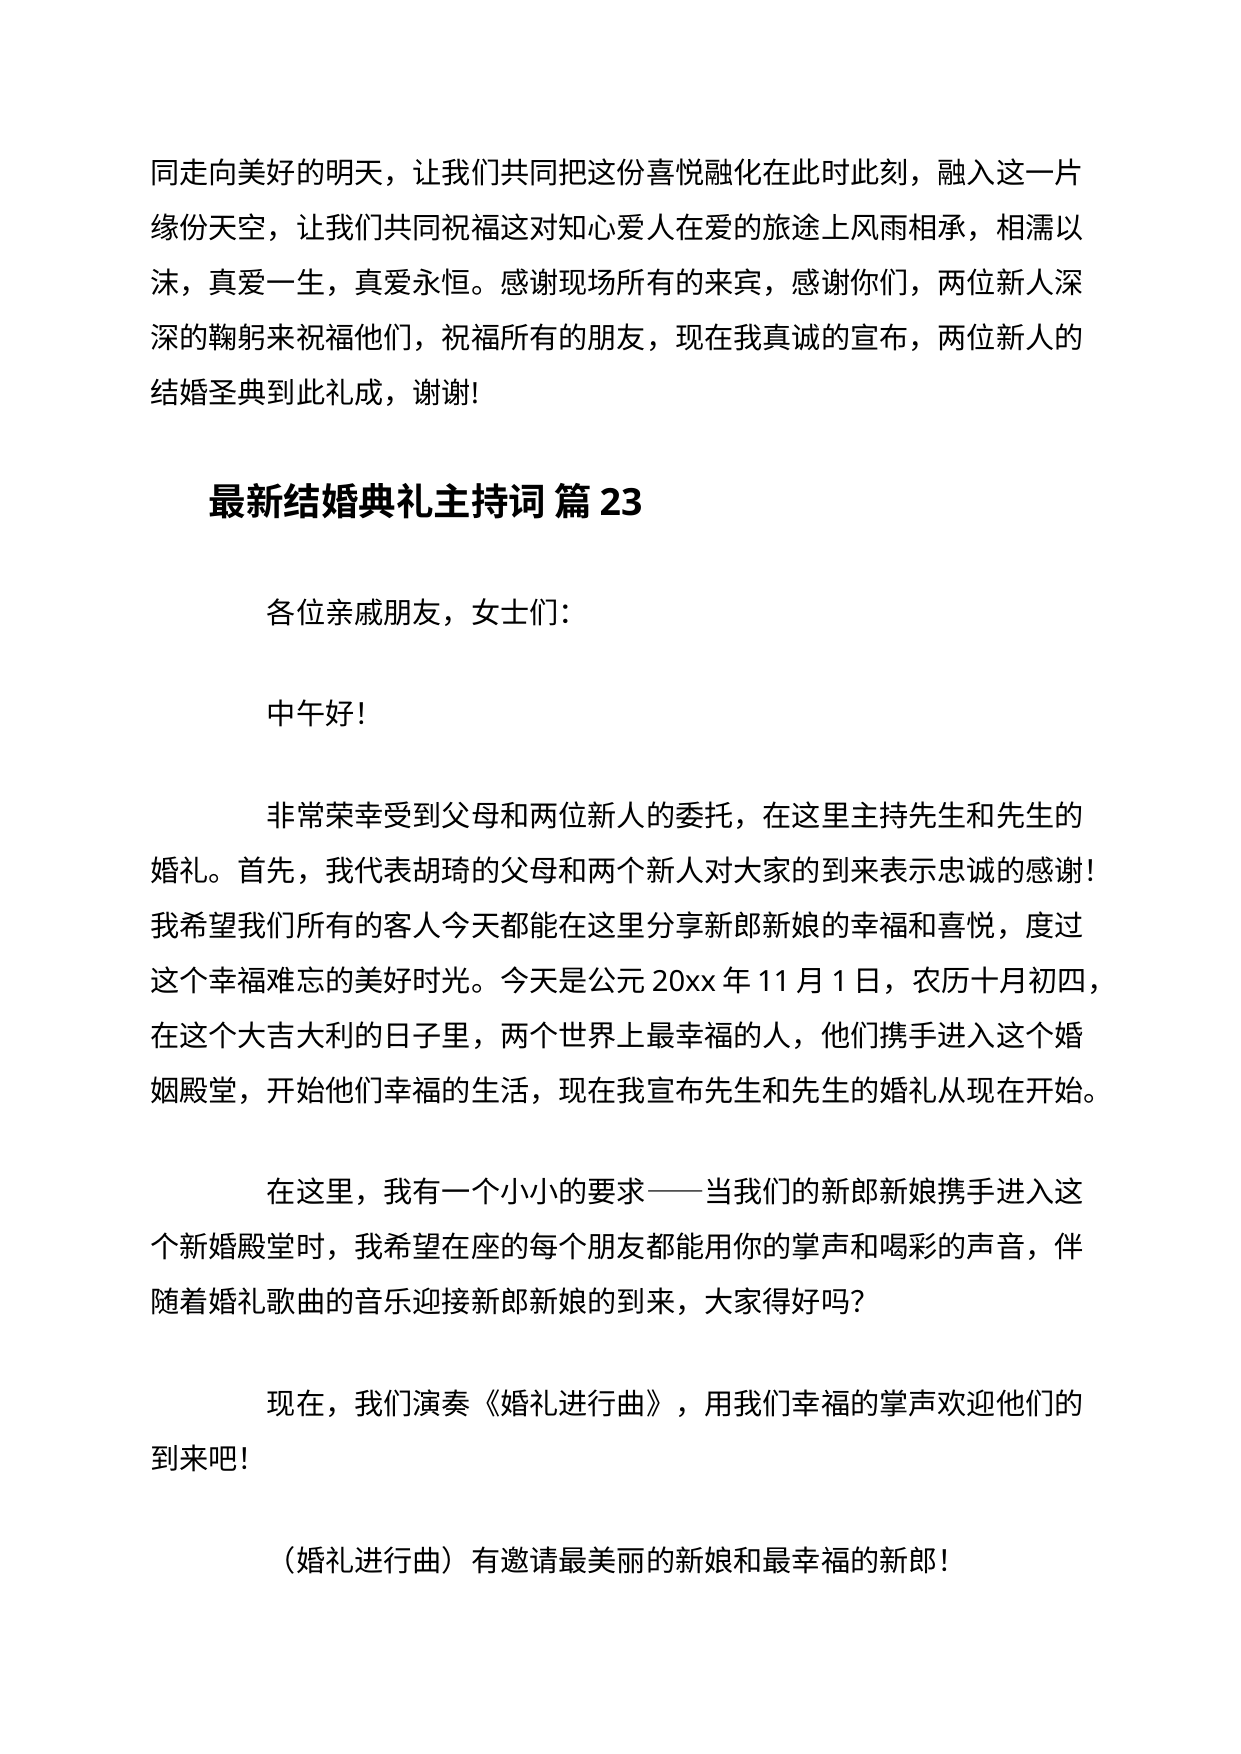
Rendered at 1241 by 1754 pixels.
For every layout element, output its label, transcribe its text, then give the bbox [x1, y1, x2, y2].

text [150, 150, 1090, 412]
text 非常荣幸受到父母和两位新人的委托，在这里主持先生和先生的婚礼。首先，我代表胡琦的父母和两个新人对大家的到来表示忠诚的感谢！我希望我们所有的客人今天都能在这里分享新郎新娘的幸福和喜悦，度过这个幸福难忘的美好时光。今天是公元20xx年11月1日，农历十月初四，在这个大吉大利的日子里，两个世界上最幸福的人，他们携手进入这个婚姻殿堂，开始他们幸福的生活，现在我宣布先生和先生的婚礼从现在开始。 [150, 793, 1090, 1109]
text 各位亲戚朋友，女士们： [150, 589, 1090, 631]
text 最新结婚典礼主持词 篇23 [150, 472, 1090, 526]
text 中午好！ [150, 691, 1090, 733]
text （婚礼进行曲）有邀请最美丽的新娘和最幸福的新郎！ [150, 1537, 1090, 1579]
text 在这里，我有一个小小的要求——当我们的新郎新娘携手进入这个新婚殿堂时，我希望在座的每个朋友都能用你的掌声和喝彩的声音，伴随着婚礼歌曲的音乐迎接新郎新娘的到来，大家得好吗？ [150, 1169, 1090, 1321]
text 现在，我们演奏《婚礼进行曲》，用我们幸福的掌声欢迎他们的到来吧！ [150, 1381, 1090, 1478]
